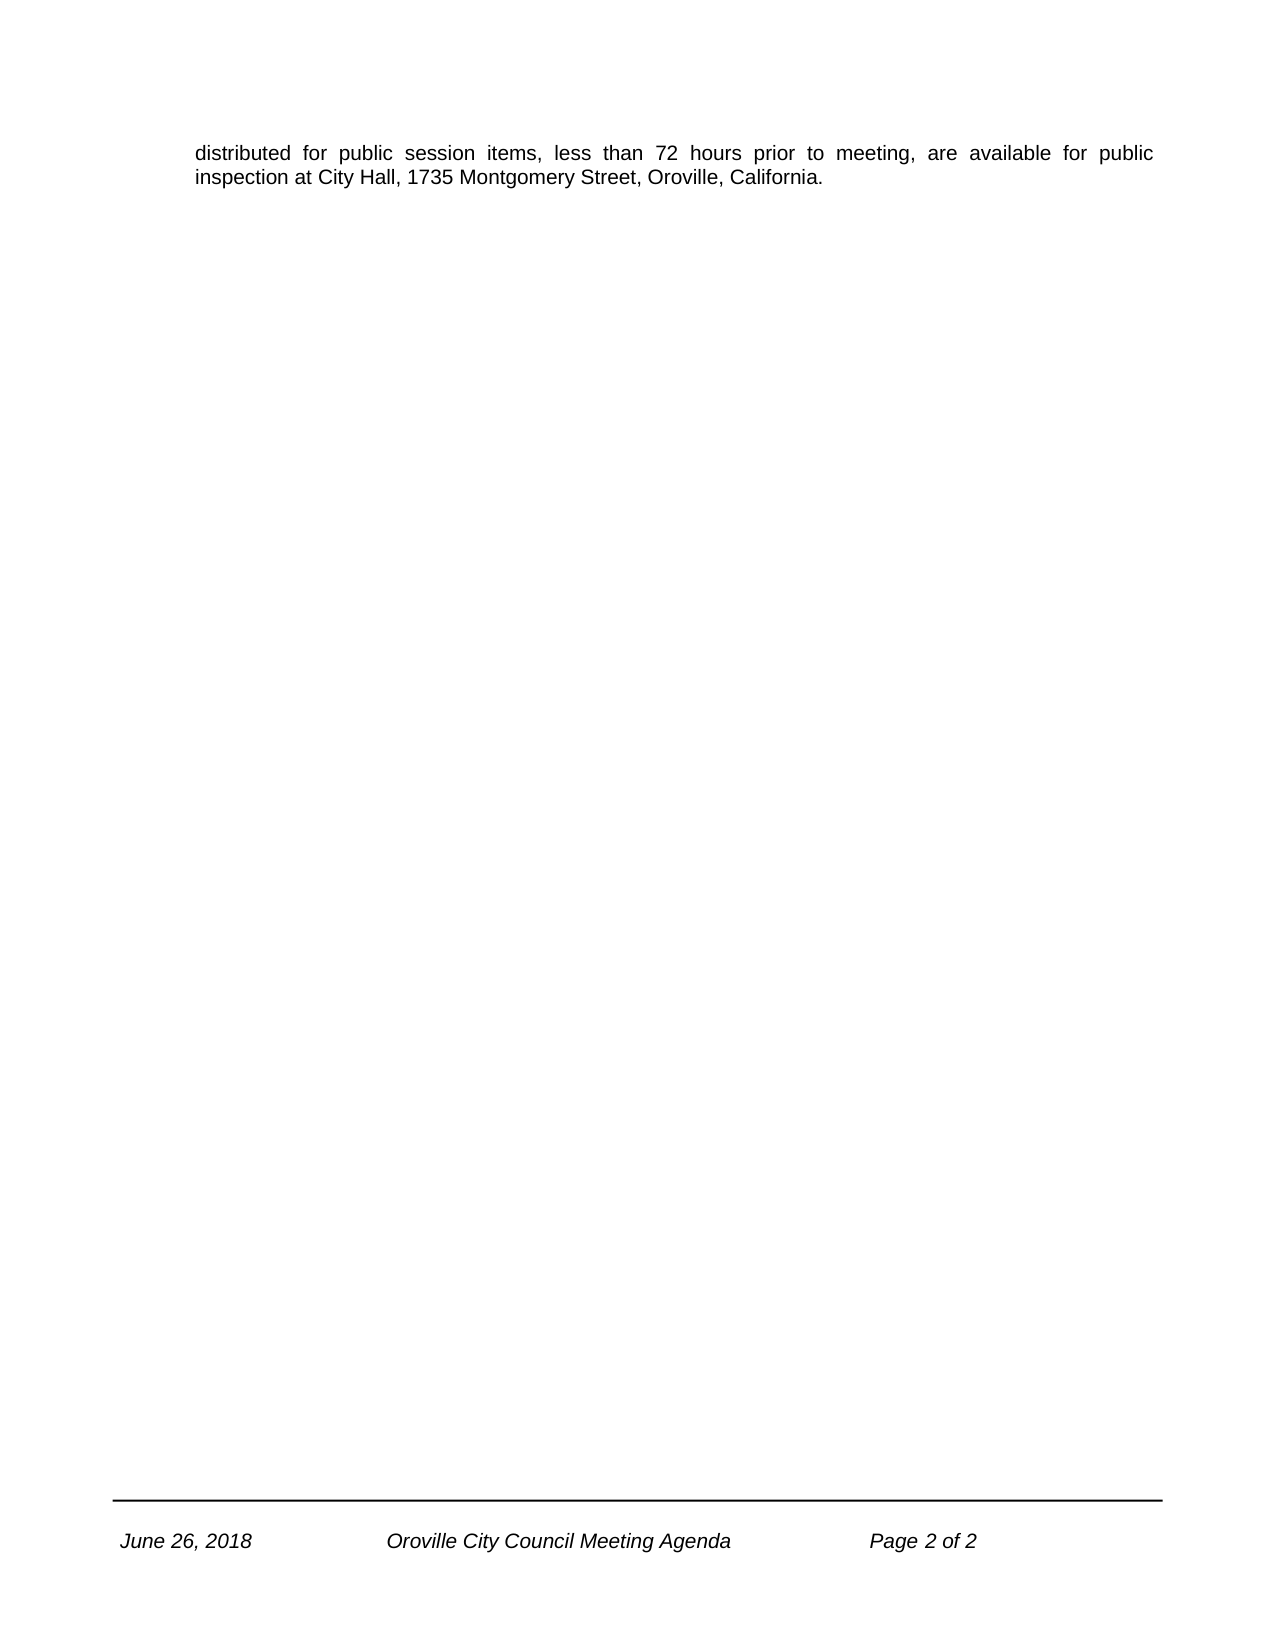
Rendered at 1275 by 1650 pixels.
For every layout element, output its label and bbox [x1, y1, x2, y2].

text [195, 141, 1155, 189]
